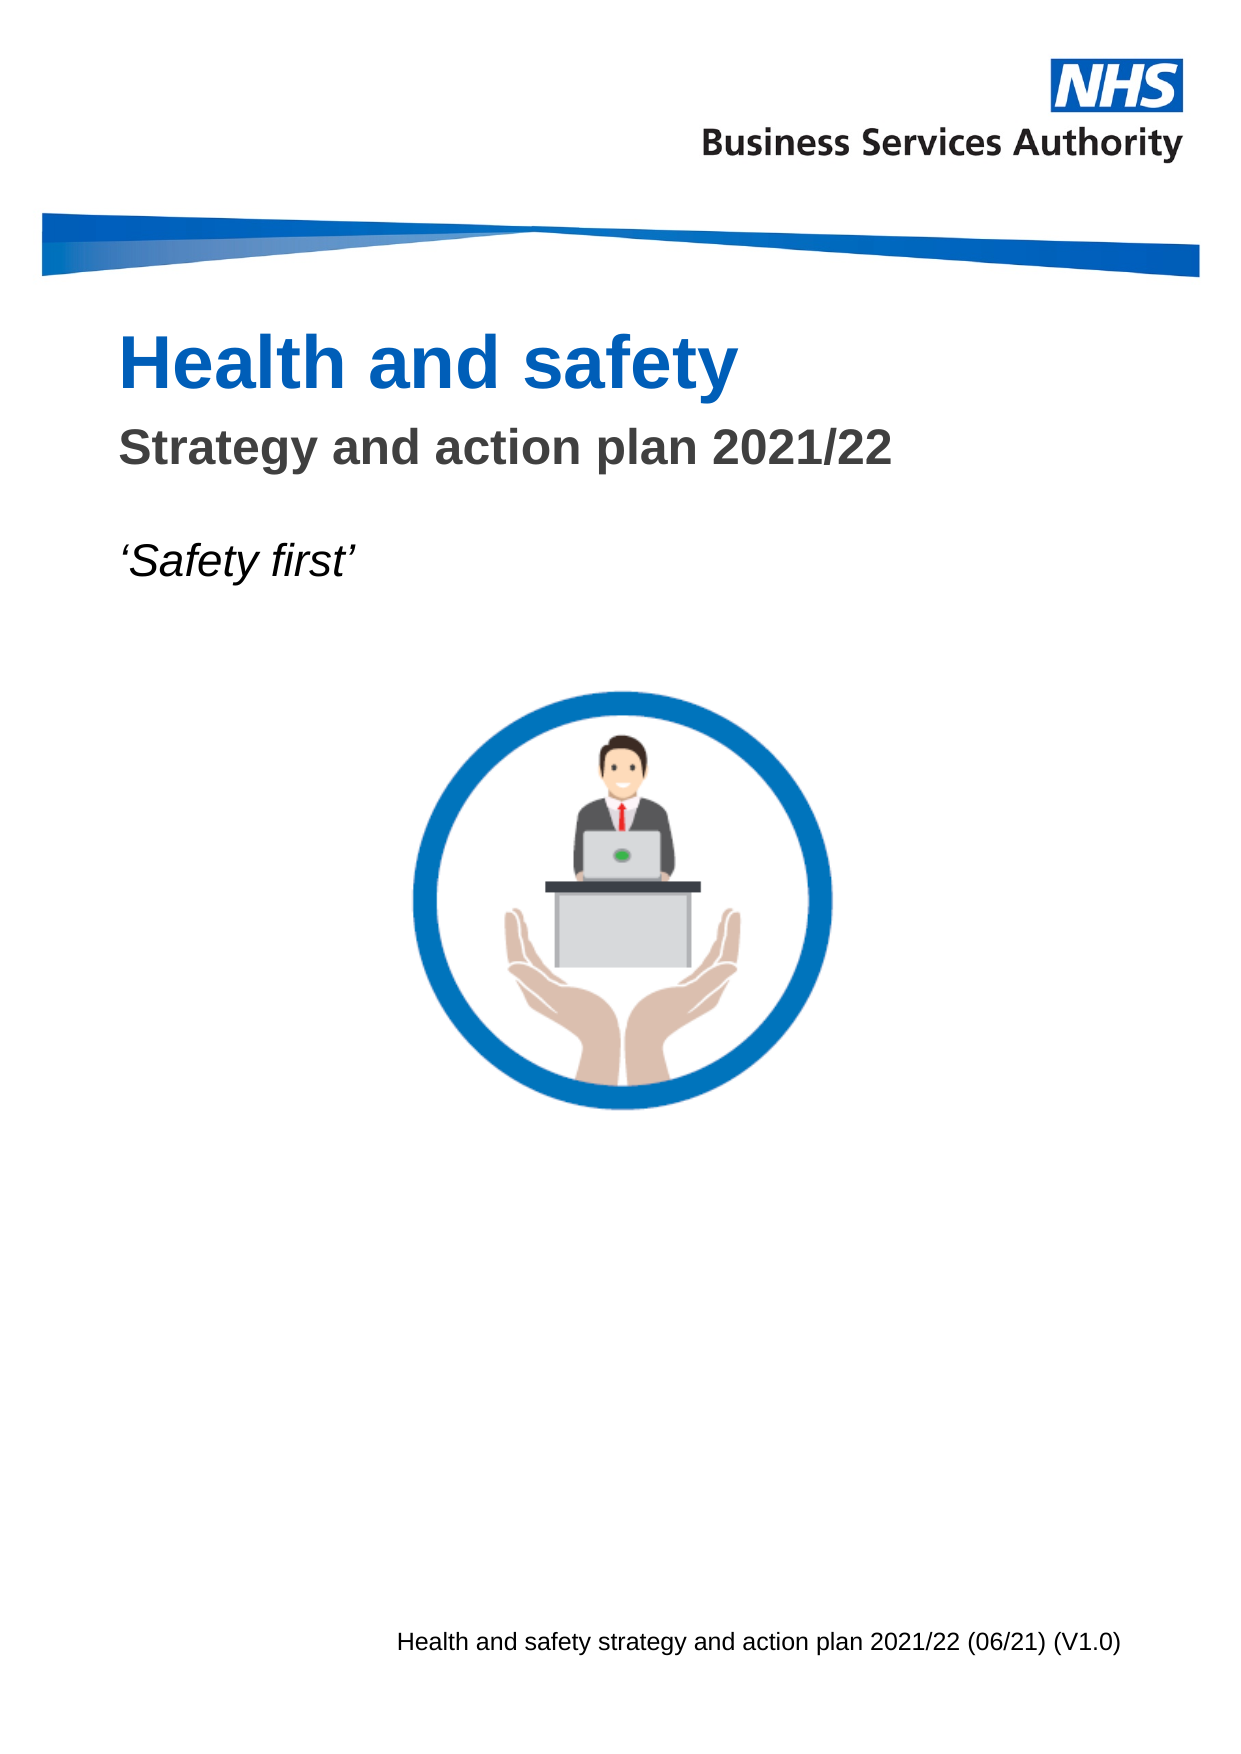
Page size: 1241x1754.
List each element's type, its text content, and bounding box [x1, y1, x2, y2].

picture [0, 0, 1241, 285]
text ‘Safety first’ [118, 533, 1122, 586]
subtitle Health and safety [118, 318, 1122, 404]
picture [346, 654, 894, 1134]
text Strategy and action plan 2021/22 [118, 417, 1122, 475]
